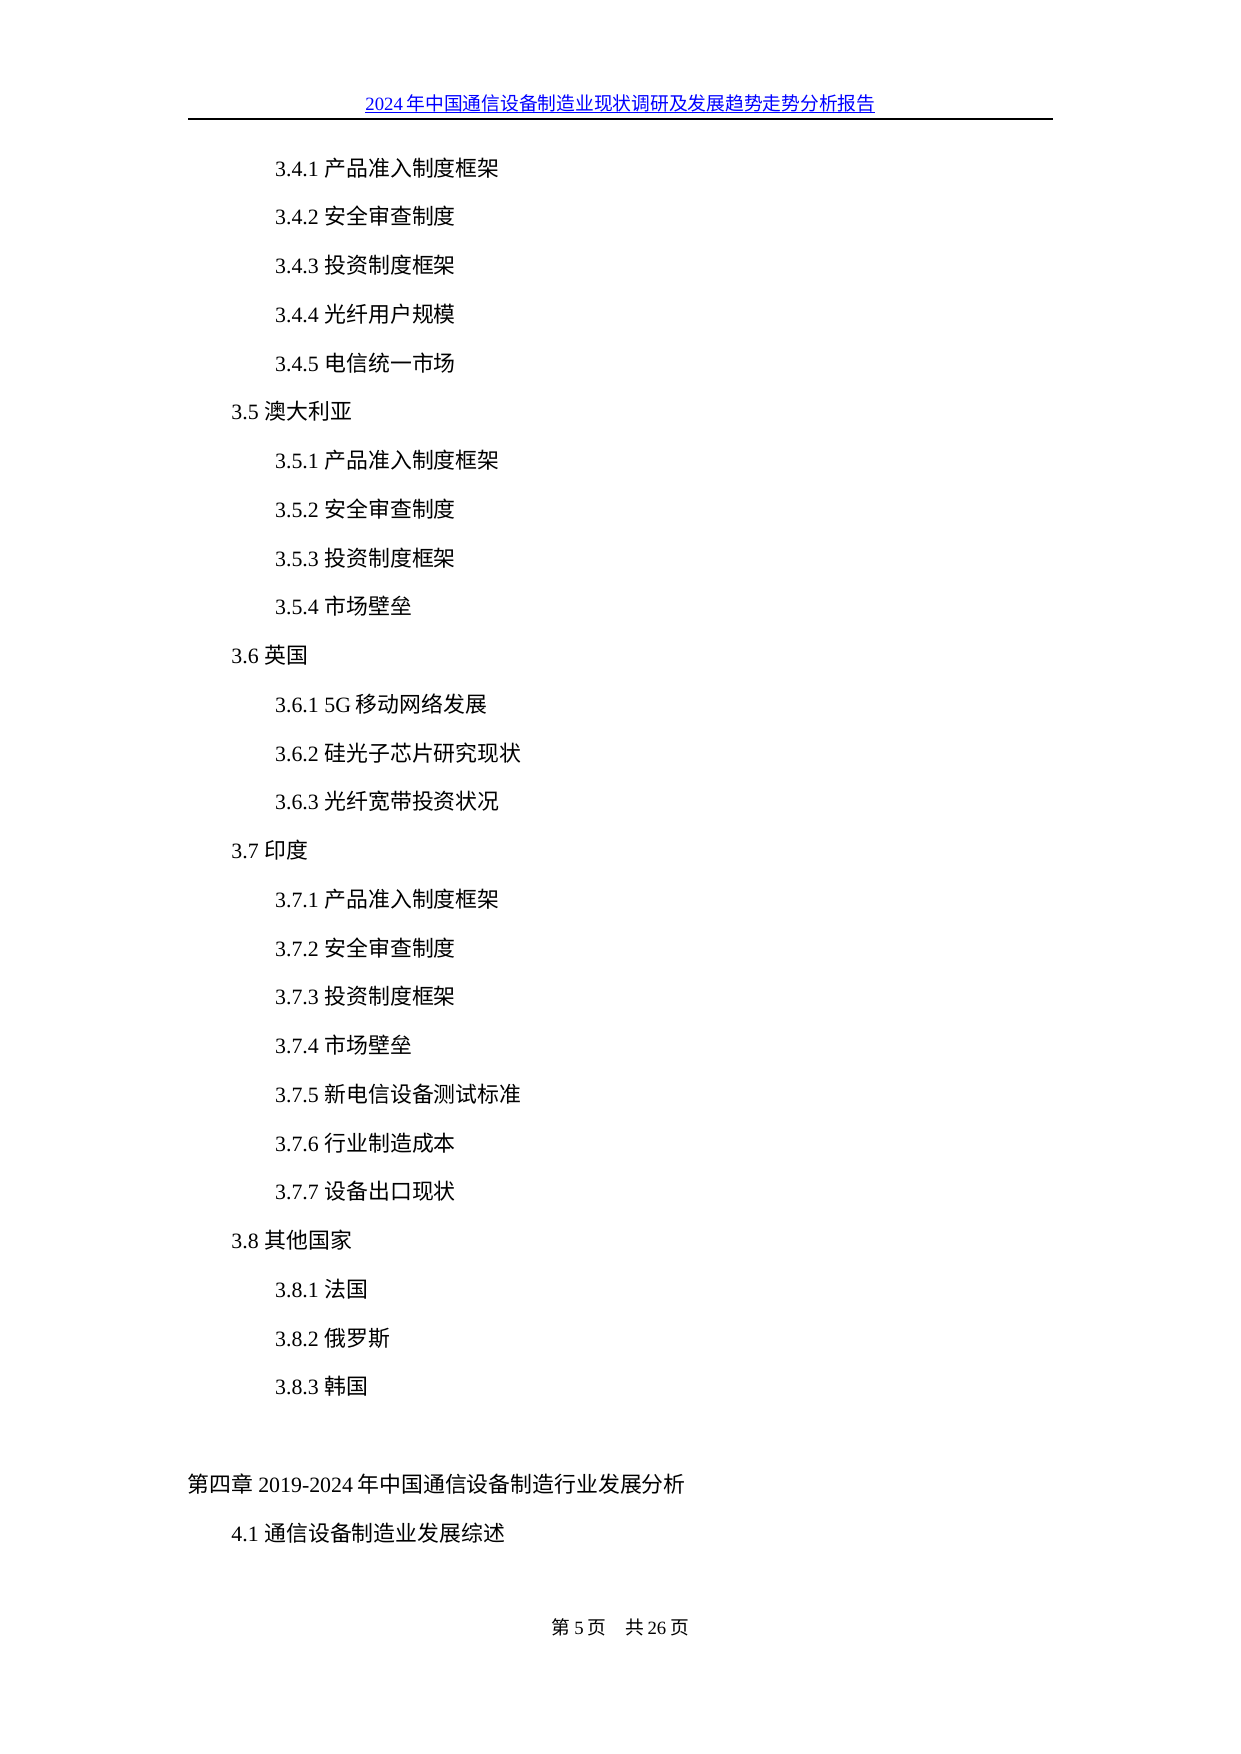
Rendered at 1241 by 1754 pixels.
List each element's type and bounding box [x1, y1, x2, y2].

text [187, 150, 1053, 1548]
